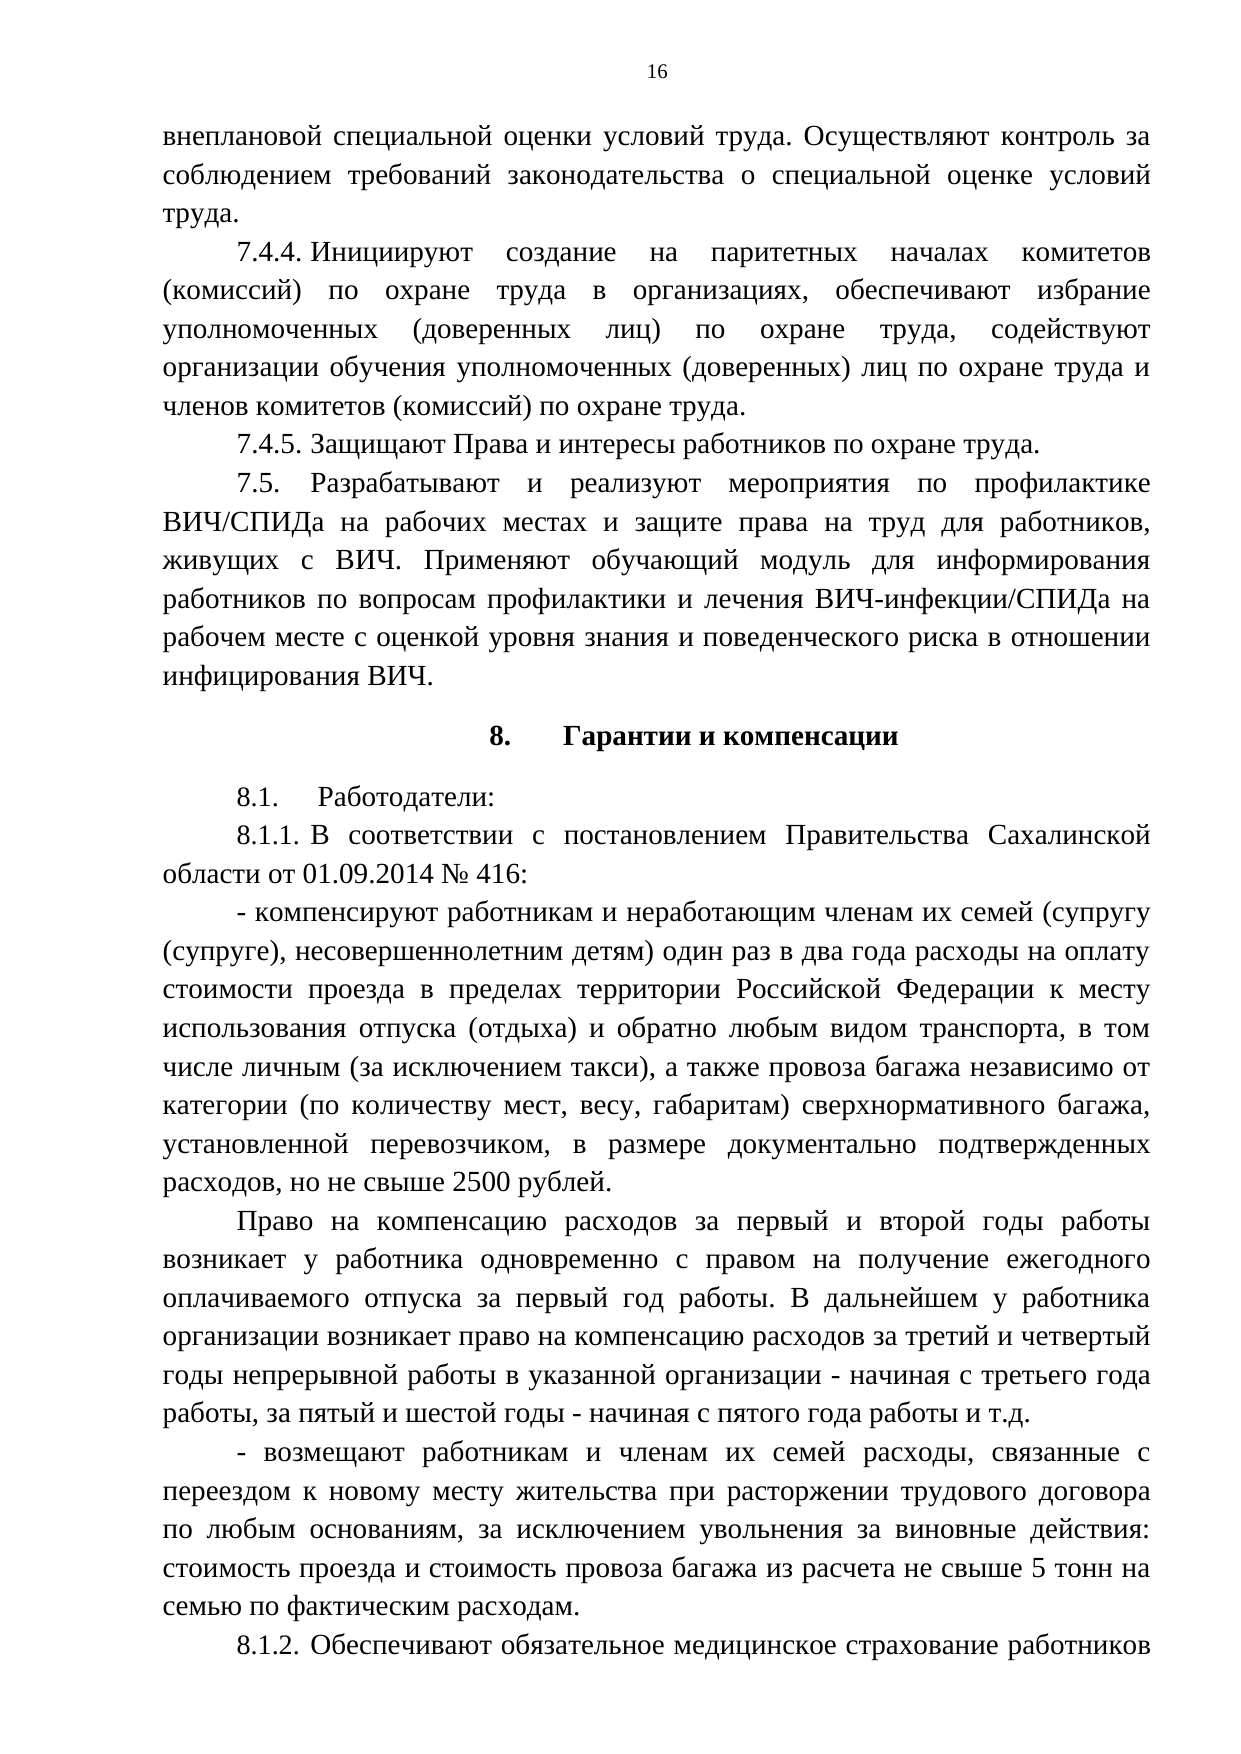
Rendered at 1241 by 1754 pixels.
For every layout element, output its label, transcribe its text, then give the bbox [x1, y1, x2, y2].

list Работодатели: [162, 779, 1151, 812]
list Разрабатывают и реализуют мероприятия по профилактике ВИЧ/СПИДа на рабочих местах и защите права на труд для работников, живущих с ВИЧ. Применяют обучающий модуль для информирования работников по вопросам профилактики и лечения ВИЧ-инфекции/СПИДа на рабочем месте с оценкой уровня знания и поведенческого риска в отношении инфицирования ВИЧ. [162, 465, 1151, 691]
list В соответствии с постановлением Правительства Сахалинской области от 01.09.2014 № 416: [162, 817, 1151, 889]
list Инициируют создание на паритетных началах комитетов (комиссий) по охране труда в организациях, обеспечивают избрание уполномоченных (доверенных лиц) по охране труда, содействуют организации обучения уполномоченных (доверенных) лиц по охране труда и членов комитетов (комиссий) по охране труда. [162, 234, 1151, 422]
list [162, 118, 1151, 229]
text - компенсируют работникам и неработающим членам их семей (супругу (супруге), несовершеннолетним детям) один раз в два года расходы на оплату стоимости проезда в пределах территории Российской Федерации к месту использования отпуска (отдыха) и обратно любым видом транспорта, в том числе личным (за исключением такси), а также провоза багажа независимо от категории (по количеству мест, весу, габаритам) сверхнормативного багажа, установленной перевозчиком, в размере документально подтвержденных расходов, но не свыше 2500 рублей. [162, 894, 1151, 1198]
text - возмещают работникам и членам их семей расходы, связанные с переездом к новому месту жительства при расторжении трудового договора по любым основаниям, за исключением увольнения за виновные действия: стоимость проезда и стоимость провоза багажа из расчета не свыше 5 тонн на семью по фактическим расходам. [162, 1434, 1151, 1622]
list Защищают Права и интересы работников по охране труда. [162, 427, 1151, 460]
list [162, 1627, 1151, 1660]
text Право на компенсацию расходов за первый и второй годы работы возникает у работника одновременно с правом на получение ежегодного оплачиваемого отпуска за первый год работы. В дальнейшем у работника организации возникает право на компенсацию расходов за третий и четвертый годы непрерывной работы в указанной организации - начиная с третьего года работы, за пятый и шестой годы - начиная с пятого года работы и т.д. [162, 1203, 1151, 1429]
list Гарантии и компенсации [162, 718, 1151, 752]
